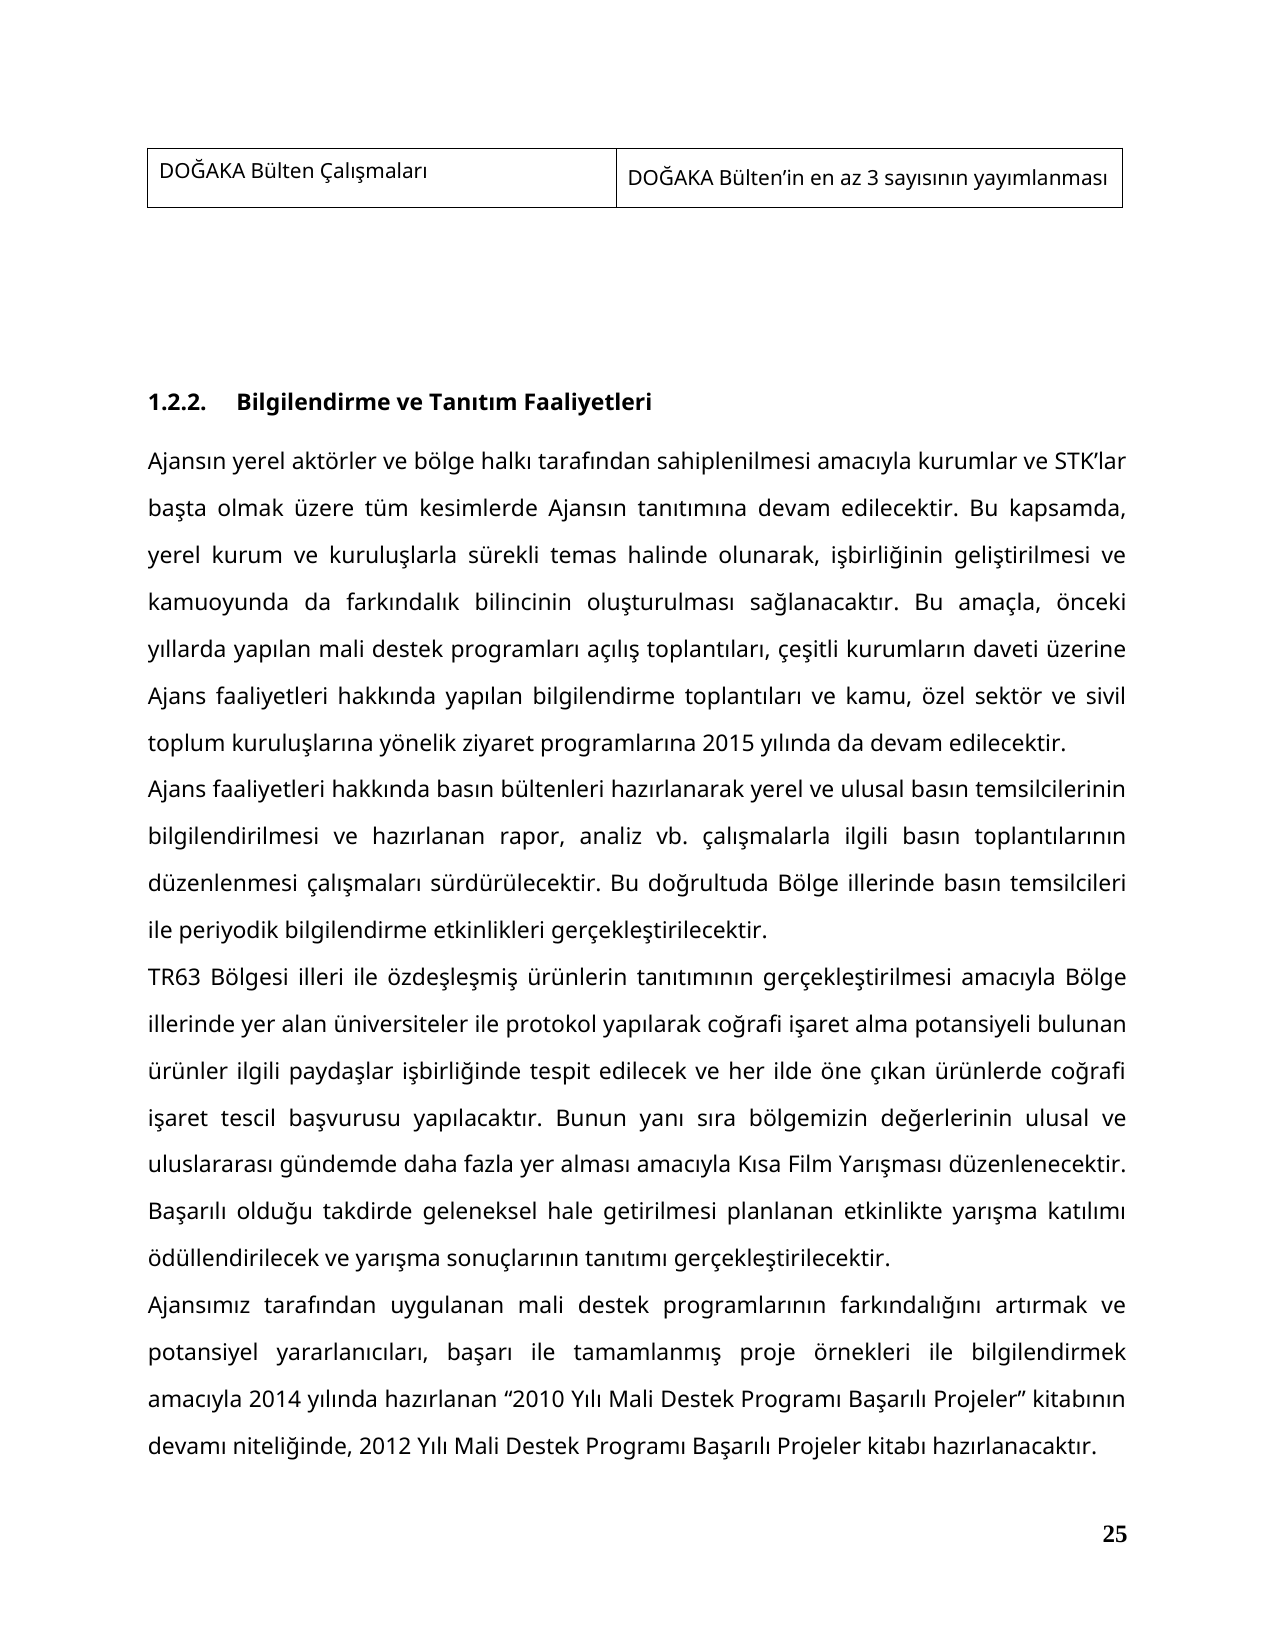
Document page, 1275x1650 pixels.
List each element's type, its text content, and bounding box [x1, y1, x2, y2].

text Ajansımız tarafından uygulanan mali destek programlarının farkındalığını artırmak ve potansiyel yararlanıcıları, başarı ile tamamlanmış proje örnekleri ile bilgilendirmek amacıyla 2014 yılında hazırlanan “2010 Yılı Mali Destek Programı Başarılı Projeler” kitabının devamı niteliğinde, 2012 Yılı Mali Destek Programı Başarılı Projeler kitabı hazırlanacaktır. [148, 1289, 1127, 1461]
table_cell DOĞAKA Bülten’in en az 3 sayısının yayımlanması [617, 149, 1122, 207]
text TR63 Bölgesi illeri ile özdeşleşmiş ürünlerin tanıtımının gerçekleştirilmesi amacıyla Bölge illerinde yer alan üniversiteler ile protokol yapılarak coğrafi işaret alma potansiyeli bulunan ürünler ilgili paydaşlar işbirliğinde tespit edilecek ve her ilde öne çıkan ürünlerde coğrafi işaret tescil başvurusu yapılacaktır. Bunun yanı sıra bölgemizin değerlerinin ulusal ve uluslararası gündemde daha fazla yer alması amacıyla Kısa Film Yarışması düzenlenecektir. Başarılı olduğu takdirde geleneksel hale getirilmesi planlanan etkinlikte yarışma katılımı ödüllendirilecek ve yarışma sonuçlarının tanıtımı gerçekleştirilecektir. [148, 961, 1127, 1273]
text Ajans faaliyetleri hakkında basın bültenleri hazırlanarak yerel ve ulusal basın temsilcilerinin bilgilendirilmesi ve hazırlanan rapor, analiz vb. çalışmalarla ilgili basın toplantılarının düzenlenmesi çalışmaları sürdürülecektir. Bu doğrultuda Bölge illerinde basın temsilcileri ile periyodik bilgilendirme etkinlikleri gerçekleştirilecektir. [148, 773, 1127, 945]
list Bilgilendirme ve Tanıtım Faaliyetleri [148, 386, 1127, 417]
table_cell DOĞAKA Bülten Çalışmaları [148, 149, 616, 207]
text Ajansın yerel aktörler ve bölge halkı tarafından sahiplenilmesi amacıyla kurumlar ve STK’lar başta olmak üzere tüm kesimlerde Ajansın tanıtımına devam edilecektir. Bu kapsamda, yerel kurum ve kuruluşlarla sürekli temas halinde olunarak, işbirliğinin geliştirilmesi ve kamuoyunda da farkındalık bilincinin oluşturulması sağlanacaktır. Bu amaçla, önceki yıllarda yapılan mali destek programları açılış toplantıları, çeşitli kurumların daveti üzerine Ajans faaliyetleri hakkında yapılan bilgilendirme toplantıları ve kamu, özel sektör ve sivil toplum kuruluşlarına yönelik ziyaret programlarına 2015 yılında da devam edilecektir. [148, 445, 1127, 758]
